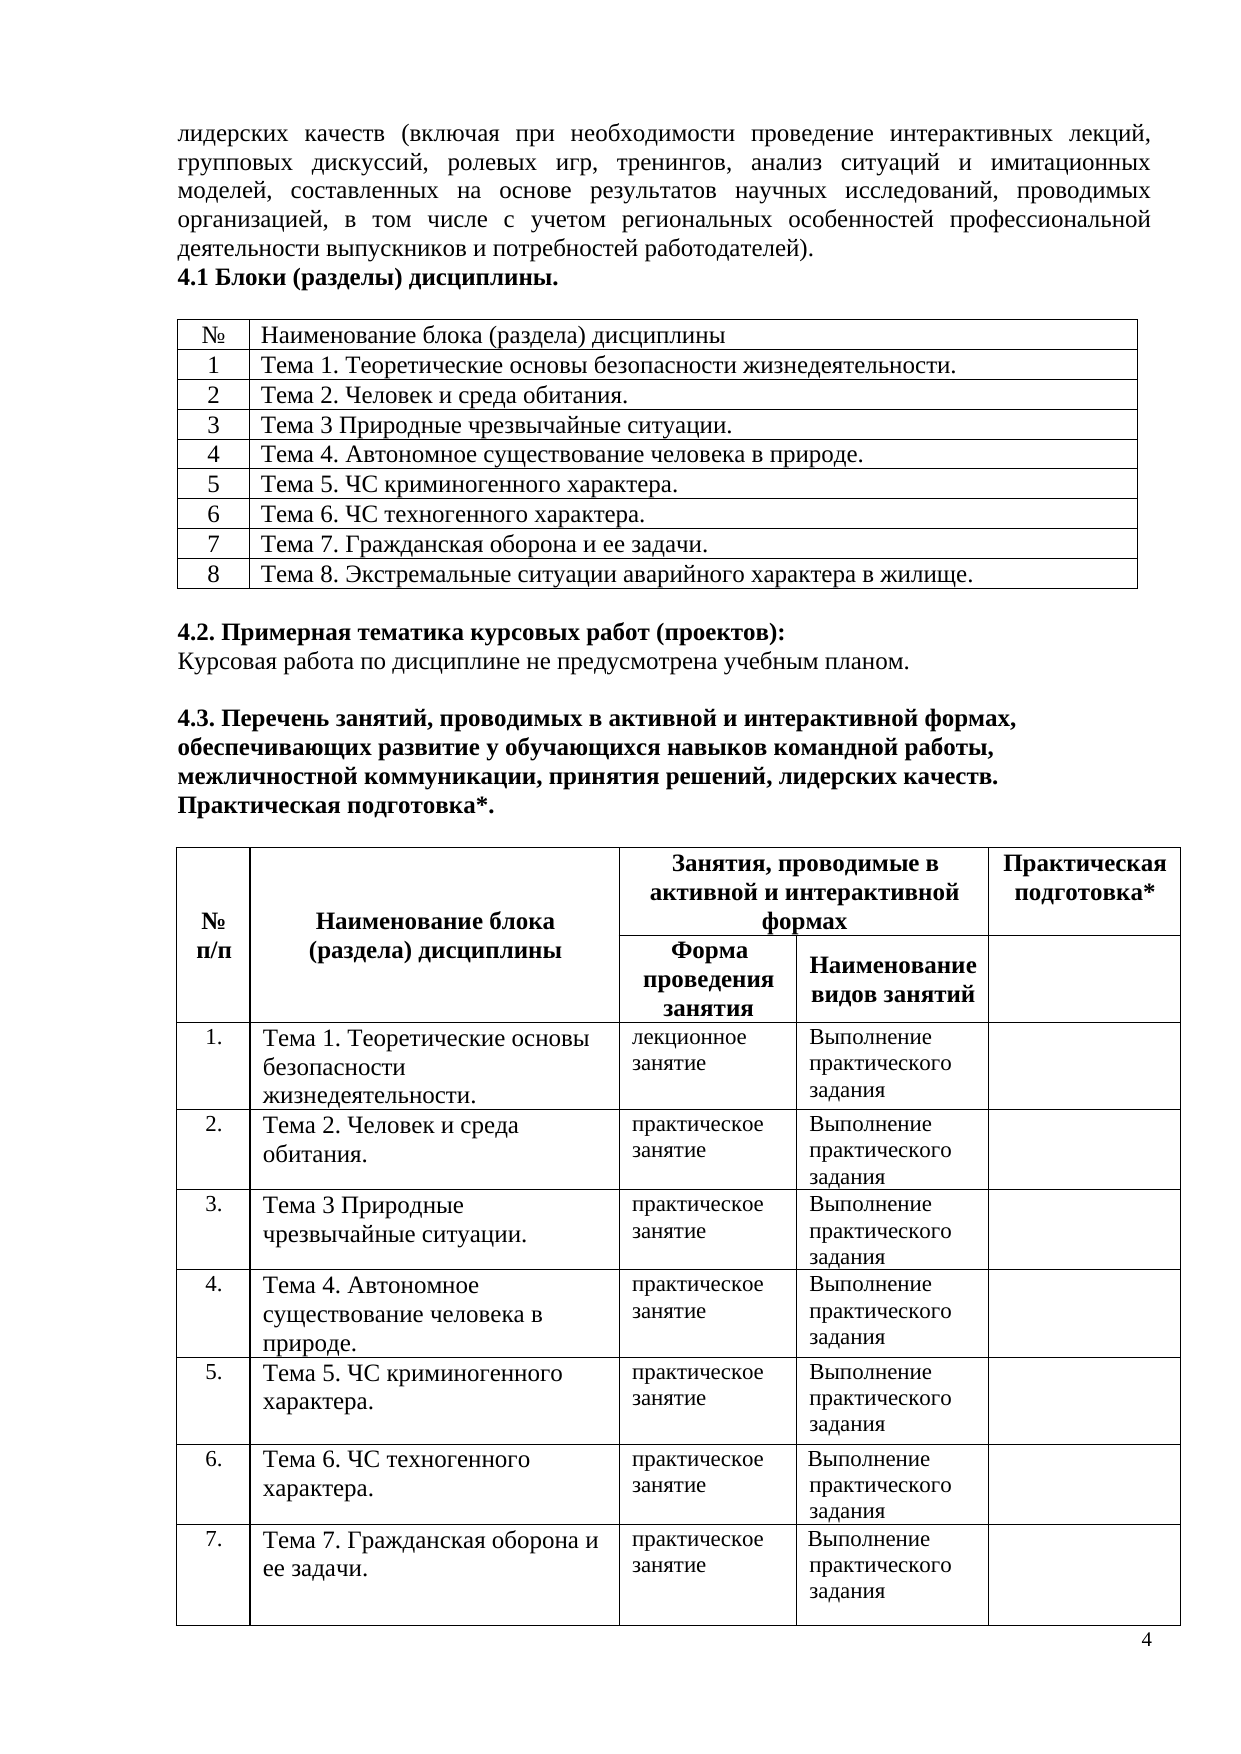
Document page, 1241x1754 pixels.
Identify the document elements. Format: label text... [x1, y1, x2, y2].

table_cell [989, 1445, 1180, 1524]
table_cell [989, 936, 1180, 1022]
table_cell лекционное занятие [620, 1023, 796, 1109]
table_cell практическое занятие [620, 1445, 796, 1524]
table_cell 5 [178, 469, 249, 498]
table_cell Тема 7. Гражданская оборона и ее задачи. [250, 529, 1137, 558]
table_cell 3. [177, 1190, 249, 1269]
table_header № [178, 320, 249, 349]
table_cell [989, 1525, 1180, 1625]
table_cell Тема 6. ЧС техногенного характера. [251, 1445, 619, 1524]
table_cell 3 [178, 410, 249, 438]
table_cell Тема 1. Теоретические основы безопасности жизнедеятельности. [251, 1023, 619, 1109]
text 4.2. Примерная тематика курсовых работ (проектов): [177, 617, 1152, 646]
table_cell Тема 5. ЧС криминогенного характера. [250, 469, 1137, 498]
table_cell Выполнение практического задания [797, 1358, 988, 1443]
table_cell практическое занятие [620, 1358, 796, 1443]
table_cell 6 [178, 499, 249, 528]
table_cell Тема 3 Природные чрезвычайные ситуации. [251, 1190, 619, 1269]
table_cell 6. [177, 1445, 249, 1524]
table_cell Тема 4. Автономное существование человека в природе. [251, 1270, 619, 1357]
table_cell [620, 1525, 796, 1625]
table_cell 5. [177, 1358, 249, 1443]
table_cell Выполнение практического задания [797, 1270, 988, 1357]
table_cell Тема 4. Автономное существование человека в природе. [250, 440, 1137, 468]
table_cell Наименование видов занятий [797, 936, 988, 1022]
table_header Занятия, проводимые в активной и интерактивной формах [620, 848, 988, 934]
table_cell Тема 2. Человек и среда обитания. [251, 1110, 619, 1189]
table_cell Выполнение практического задания [797, 1110, 988, 1189]
table_cell 4 [178, 440, 249, 468]
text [177, 118, 1152, 262]
table_cell 2. [177, 1110, 249, 1189]
table_cell 1. [177, 1023, 249, 1109]
table_cell [989, 1110, 1180, 1189]
table_cell Выполнение практического задания [797, 1445, 988, 1524]
table_cell [989, 1358, 1180, 1443]
table_cell практическое занятие [620, 1270, 796, 1357]
table_cell 7. [177, 1525, 249, 1625]
table_cell Тема 7. Гражданская оборона и ее задачи. [251, 1525, 619, 1625]
table_cell Форма проведения занятия [620, 936, 796, 1022]
text Курсовая работа по дисциплине не предусмотрена учебным планом. [177, 646, 1152, 675]
table_cell практическое занятие [620, 1190, 796, 1269]
table_header Наименование блока (раздела) дисциплины [251, 848, 619, 1022]
table_cell 4. [177, 1270, 249, 1357]
table_cell 2 [178, 380, 249, 409]
table_cell Тема 1. Теоретические основы безопасности жизнедеятельности. [250, 350, 1137, 379]
table_cell Тема 5. ЧС криминогенного характера. [251, 1358, 619, 1443]
table_cell практическое занятие [620, 1110, 796, 1189]
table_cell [797, 1525, 988, 1625]
table_cell Тема 2. Человек и среда обитания. [250, 380, 1137, 409]
table_cell 1 [178, 350, 249, 379]
table_cell [989, 1270, 1180, 1357]
table_header Практическая подготовка* [989, 848, 1180, 934]
table_cell Тема 8. Экстремальные ситуации аварийного характера в жилище. [250, 559, 1137, 587]
table_header Наименование блока (раздела) дисциплины [250, 320, 1137, 349]
table_cell Выполнение практического задания [797, 1190, 988, 1269]
table_cell Тема 6. ЧС техногенного характера. [250, 499, 1137, 528]
table_cell 8 [178, 559, 249, 587]
table_header № п/п [177, 848, 249, 1022]
table_cell [989, 1190, 1180, 1269]
text 4.1 Блоки (разделы) дисциплины. [177, 262, 1152, 291]
table_cell [989, 1023, 1180, 1109]
text 4.3. Перечень занятий, проводимых в активной и интерактивной формах, обеспечивающих развитие у обучающихся навыков командной работы, межличностной коммуникации, принятия решений, лидерских качеств. Практическая подготовка*. [177, 703, 1152, 818]
table_cell 7 [178, 529, 249, 558]
table_cell Выполнение практического задания [797, 1023, 988, 1109]
table_cell Тема 3 Природные чрезвычайные ситуации. [250, 410, 1137, 438]
